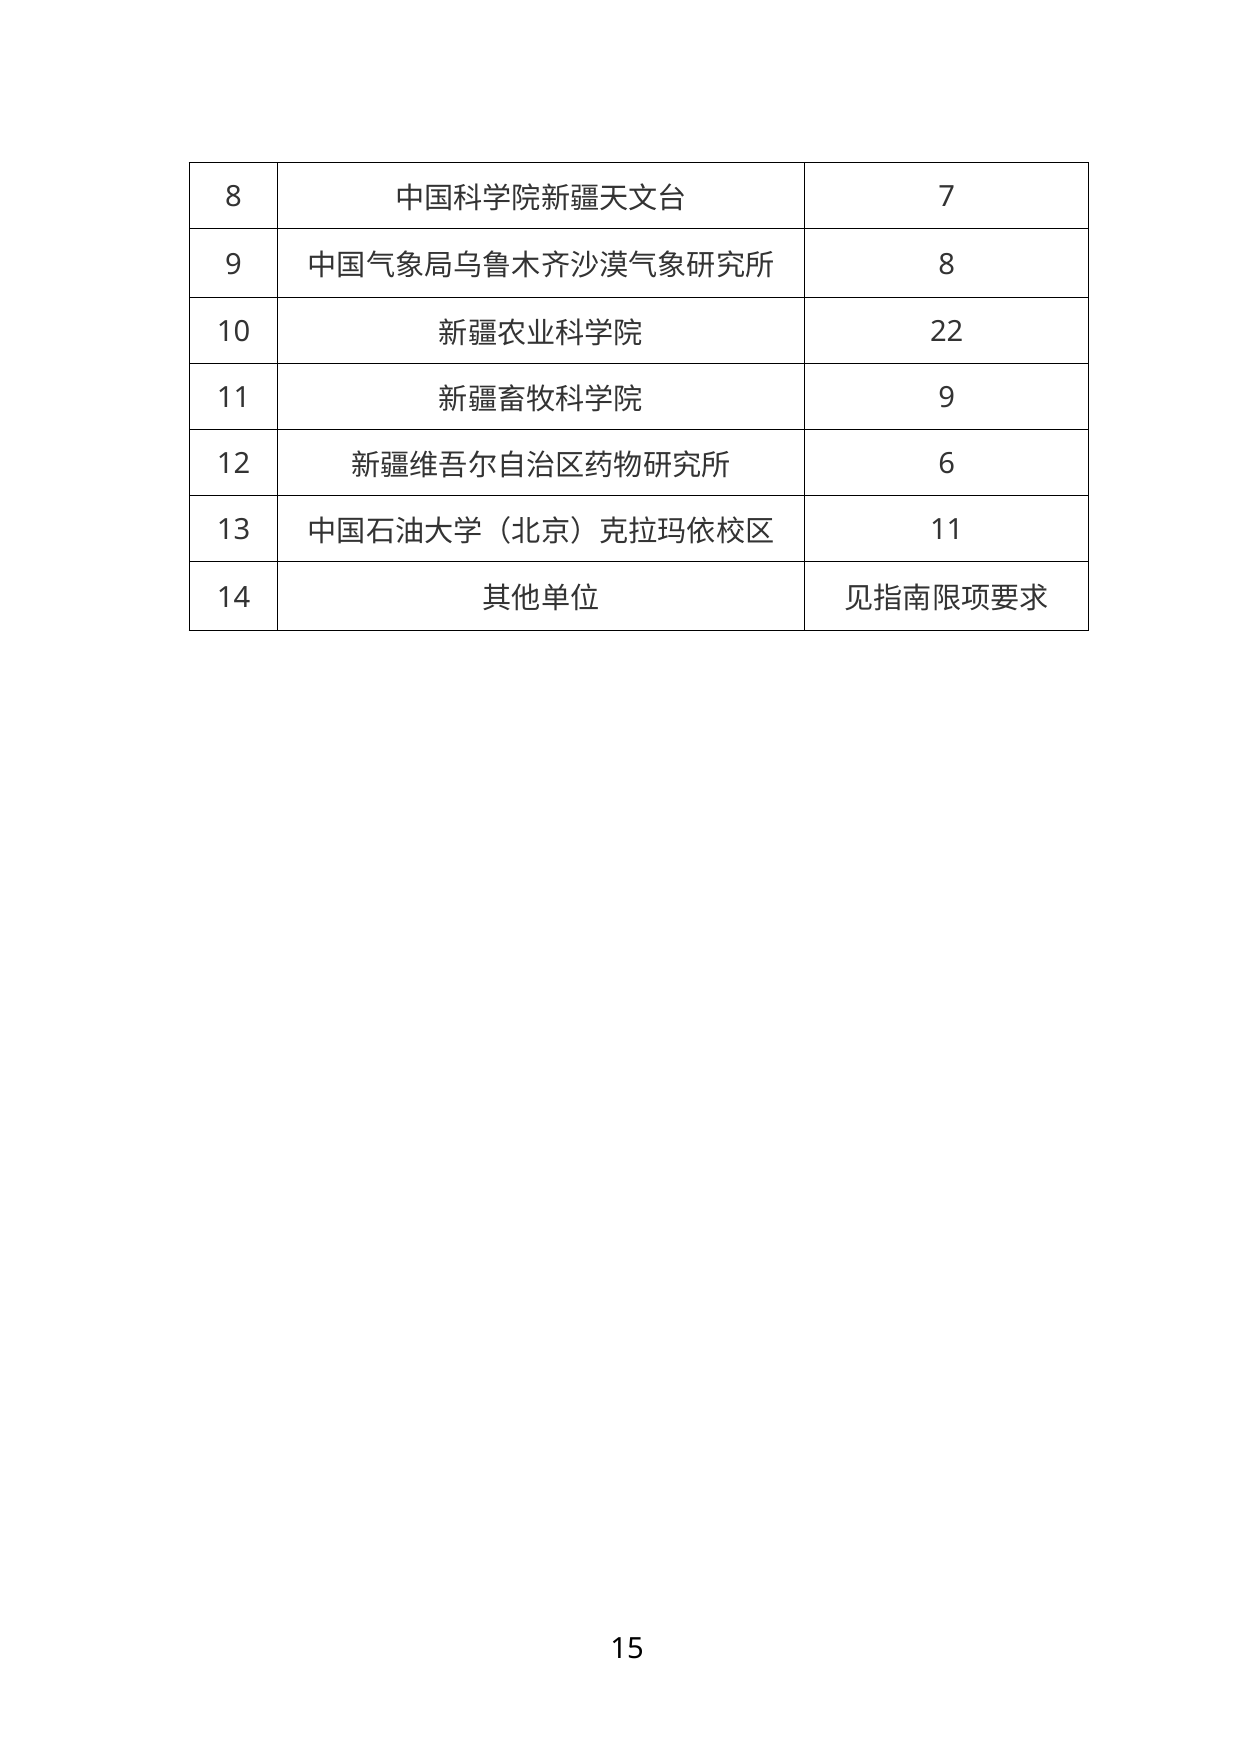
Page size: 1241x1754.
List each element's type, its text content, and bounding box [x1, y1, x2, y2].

table_cell 11 [190, 364, 277, 429]
table_cell 6 [805, 430, 1088, 495]
table_cell 9 [805, 364, 1088, 429]
table_cell 8 [805, 229, 1088, 297]
table_cell 中国科学院新疆天文台 [278, 163, 804, 228]
table_cell 10 [190, 298, 277, 363]
table_cell 9 [190, 229, 277, 297]
table_cell 8 [190, 163, 277, 228]
table_cell 新疆农业科学院 [278, 298, 804, 363]
table_cell 7 [805, 163, 1088, 228]
table_cell 其他单位 [278, 562, 804, 630]
table_cell 13 [190, 496, 277, 561]
table_cell 12 [190, 430, 277, 495]
table_cell 14 [190, 562, 277, 630]
table_cell 新疆畜牧科学院 [278, 364, 804, 429]
table_cell 中国气象局乌鲁木齐沙漠气象研究所 [278, 229, 804, 297]
table_cell 22 [805, 298, 1088, 363]
table_cell 新疆维吾尔自治区药物研究所 [278, 430, 804, 495]
table_cell 见指南限项要求 [805, 562, 1088, 630]
table_cell 中国石油大学（北京）克拉玛依校区 [278, 496, 804, 561]
table_cell 11 [805, 496, 1088, 561]
